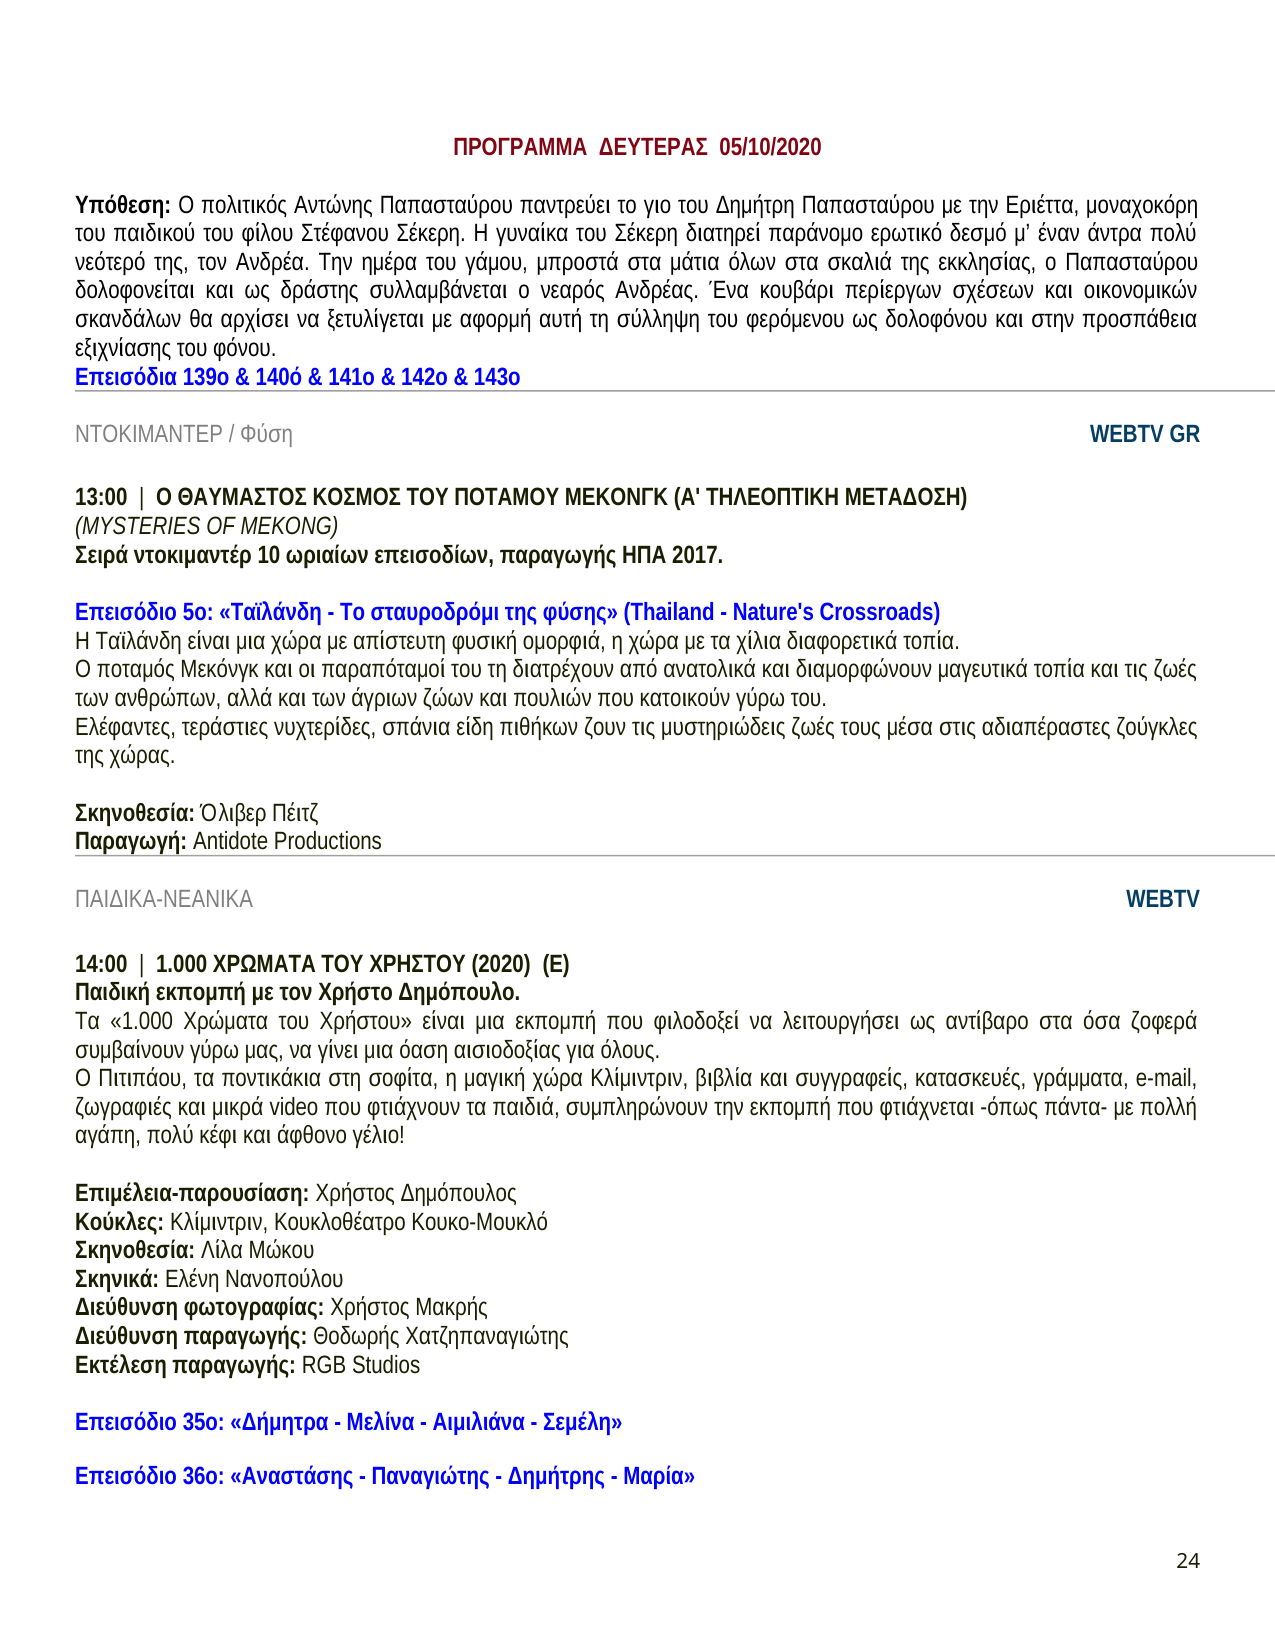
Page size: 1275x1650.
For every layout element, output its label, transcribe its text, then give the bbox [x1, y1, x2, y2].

text Παραγωγή: Antidote Productions [75, 826, 1200, 854]
text Ελέφαντες, τεράστιες νυχτερίδες, σπάνια είδη πιθήκων ζουν τις μυστηριώδεις ζωές τους μέσα στις αδιαπέραστες ζούγκλες της χώρας. [75, 712, 1200, 769]
text Κούκλες: Κλίμιντριν, Κουκλοθέατρο Κουκο-Μουκλό [75, 1206, 1200, 1235]
text Σκηνοθεσία: Λίλα Μώκου [75, 1235, 1200, 1264]
text Παιδική εκπομπή με τον Χρήστο Δημόπουλο. [75, 977, 1200, 1006]
text Eπεισόδιο 35ο: «Δήμητρα - Μελίνα - Αιμιλιάνα - Σεμέλη» [75, 1378, 1200, 1436]
table_header WEBTV GR [638, 419, 1200, 447]
text Ο ποταμός Μεκόνγκ και οι παραπόταμοί του τη διατρέχουν από ανατολικά και διαμορφώνουν μαγευτικά τοπία και τις ζωές των ανθρώπων, αλλά και των άγριων ζώων και πουλιών που κατοικούν γύρω του. [75, 654, 1200, 712]
text Επεισόδια 139ο & 140ό & 141ο & 142ο & 143ο [75, 361, 1200, 390]
text (MYSTERIES OF MEKONG) [75, 511, 1200, 540]
text Eπεισόδιο 36ο: «Αναστάσης - Παναγιώτης - Δημήτρης - Μαρία» [75, 1461, 1200, 1489]
text Σειρά ντοκιμαντέρ 10 ωριαίων επεισοδίων, παραγωγής ΗΠΑ 2017. [75, 540, 1200, 568]
text 14:00 | 1.000 ΧΡΩΜΑΤΑ ΤΟΥ ΧΡΗΣΤΟΥ (2020) (E) [75, 912, 1200, 977]
text Eπεισόδιο 5ο: «Ταϊλάνδη - Το σταυροδρόμι της φύσης» (Thailand - Nature's Crossroads) [75, 597, 1200, 626]
text Ο Πιτιπάου, τα ποντικάκια στη σοφίτα, η μαγική χώρα Κλίμιντριν, βιβλία και συγγραφείς, κατασκευές, γράμματα, e-mail, ζωγραφιές και μικρά video που φτιάχνουν τα παιδιά, συμπληρώνουν την εκπομπή που φτιάχνεται -όπως πάντα- με πολλή αγάπη, πολύ κέφι και άφθονο γέλιο! [75, 1063, 1200, 1149]
text Εκτέλεση παραγωγής: RGB Studios [75, 1350, 1200, 1378]
text ΠΡΟΓΡΑΜΜΑ ΔΕΥΤΕΡΑΣ 05/10/2020 [75, 132, 1200, 161]
text Τα «1.000 Χρώματα του Χρήστου» είναι μια εκπομπή που φιλοδοξεί να λειτουργήσει ως αντίβαρο στα όσα ζοφερά συμβαίνουν γύρω μας, να γίνει μια όαση αισιοδοξίας για όλους. [75, 1006, 1200, 1063]
table_header ΝΤΟΚΙΜΑΝΤΕΡ / Φύση [75, 419, 637, 447]
text Διεύθυνση παραγωγής: Θοδωρής Χατζηπαναγιώτης [75, 1321, 1200, 1350]
text 13:00 | Ο ΘΑΥΜΑΣΤΟΣ ΚΟΣΜΟΣ ΤΟΥ ΠΟΤΑΜΟΥ ΜΕΚΟΝΓΚ (Α' ΤΗΛΕΟΠΤΙΚΗ ΜΕΤΑΔΟΣΗ) [75, 447, 1200, 511]
text Σκηνοθεσία: Όλιβερ Πέιτζ [75, 769, 1200, 826]
text Υπόθεση: Ο πολιτικός Αντώνης Παπασταύρου παντρεύει το γιο του Δημήτρη Παπασταύρου με την Εριέττα, μοναχοκόρη του παιδικού του φίλου Στέφανου Σέκερη. Η γυναίκα του Σέκερη διατηρεί παράνομο ερωτικό δεσμό μ’ έναν άντρα πολύ νεότερό της, τον Ανδρέα. Την ημέρα του γάμου, μπροστά στα μάτια όλων στα σκαλιά της εκκλησίας, ο Παπασταύρου δολοφονείται και ως δράστης συλλαμβάνεται ο νεαρός Ανδρέας. Ένα κουβάρι περίεργων σχέσεων και οικονομικών σκανδάλων θα αρχίσει να ξετυλίγεται με αφορμή αυτή τη σύλληψη του φερόμενου ως δολοφόνου και στην προσπάθεια εξιχνίασης του φόνου. [75, 189, 1200, 361]
table_header WEBTV [638, 884, 1200, 912]
text Επιμέλεια-παρουσίαση: Χρήστος Δημόπουλος [75, 1178, 1200, 1206]
table_header ΠΑΙΔΙΚΑ-NEANIKA [75, 884, 637, 912]
text Σκηνικά: Ελένη Νανοπούλου [75, 1264, 1200, 1292]
text Διεύθυνση φωτογραφίας: Χρήστος Μακρής [75, 1292, 1200, 1321]
text Η Ταϊλάνδη είναι μια χώρα με απίστευτη φυσική ομορφιά, η χώρα με τα χίλια διαφορετικά τοπία. [75, 626, 1200, 654]
